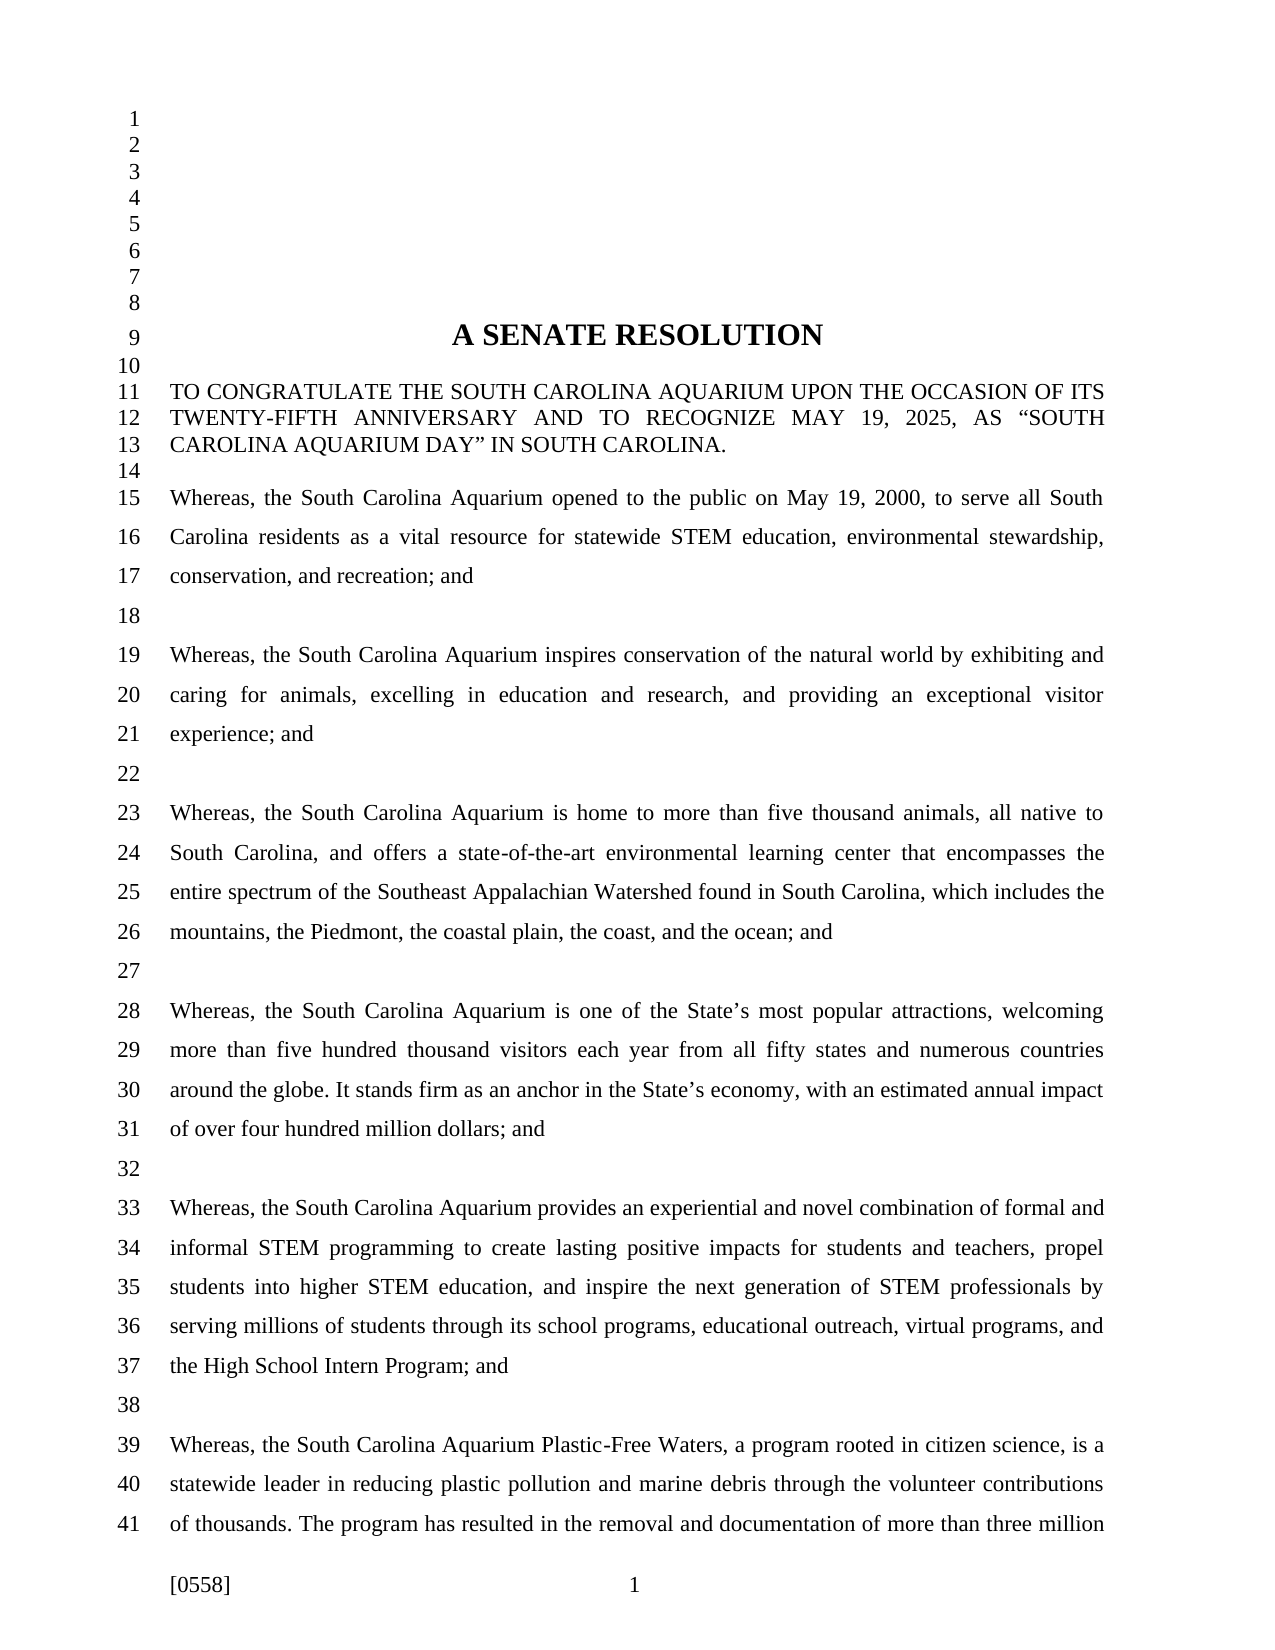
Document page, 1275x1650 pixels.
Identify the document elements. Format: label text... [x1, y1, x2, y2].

text A RESOLUTION [169, 316, 1106, 352]
text Whereas, the South Carolina Aquarium opened to the public on May 19, 2000, to serve all South Carolina residents as a vital resource for statewide STEM education, environmental stewardship, conservation, and recreation; and [169, 483, 1106, 589]
text Whereas, the South Carolina Aquarium provides an experiential and novel combination of formal and informal STEM programming to create lasting positive impacts for students and teachers, propel students into higher STEM education, and inspire the next generation of STEM professionals by serving millions of students through its school programs, educational outreach, virtual programs, and the High School Intern Program; and [169, 1194, 1106, 1378]
text Whereas, the South Carolina Aquarium inspires conservation of the natural world by exhibiting and caring for animals, excelling in education and research, and providing an exceptional visitor experience; and [169, 641, 1106, 747]
text Whereas, the South Carolina Aquarium is one of the State’s most popular attractions, welcoming more than five hundred thousand visitors each year from all fifty states and numerous countries around the globe. It stands firm as an anchor in the State’s economy, with an estimated annual impact of over four hundred million dollars; and [169, 997, 1106, 1142]
text Whereas, the South Carolina Aquarium is home to more than five thousand animals, all native to South Carolina, and offers a state‑of‑the‑art environmental learning center that encompasses the entire spectrum of the Southeast Appalachian Watershed found in South Carolina, which includes the mountains, the Piedmont, the coastal plain, the coast, and the ocean; and [169, 799, 1106, 944]
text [169, 1431, 1106, 1536]
